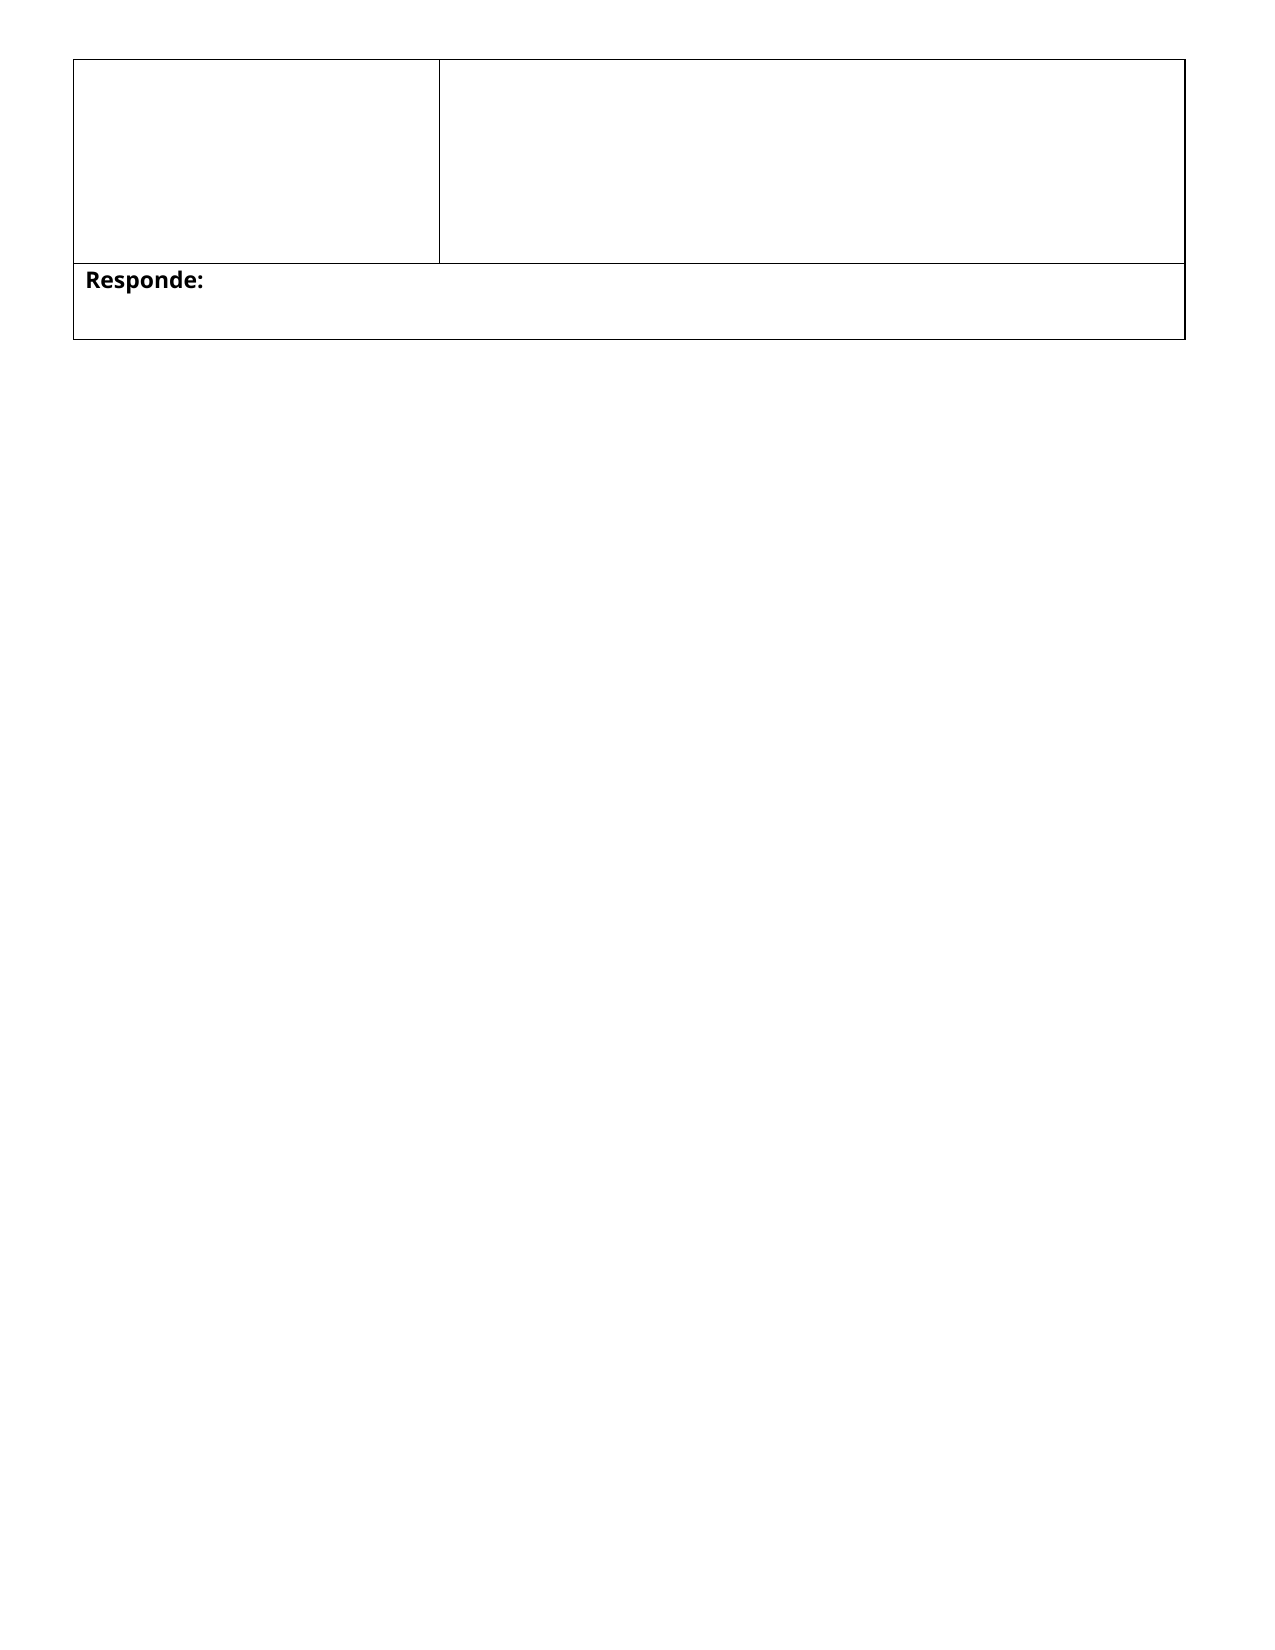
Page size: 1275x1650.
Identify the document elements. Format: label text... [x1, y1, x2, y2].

table_cell [74, 60, 439, 263]
table_cell Responde: [74, 264, 1184, 339]
table_cell [440, 60, 1184, 263]
